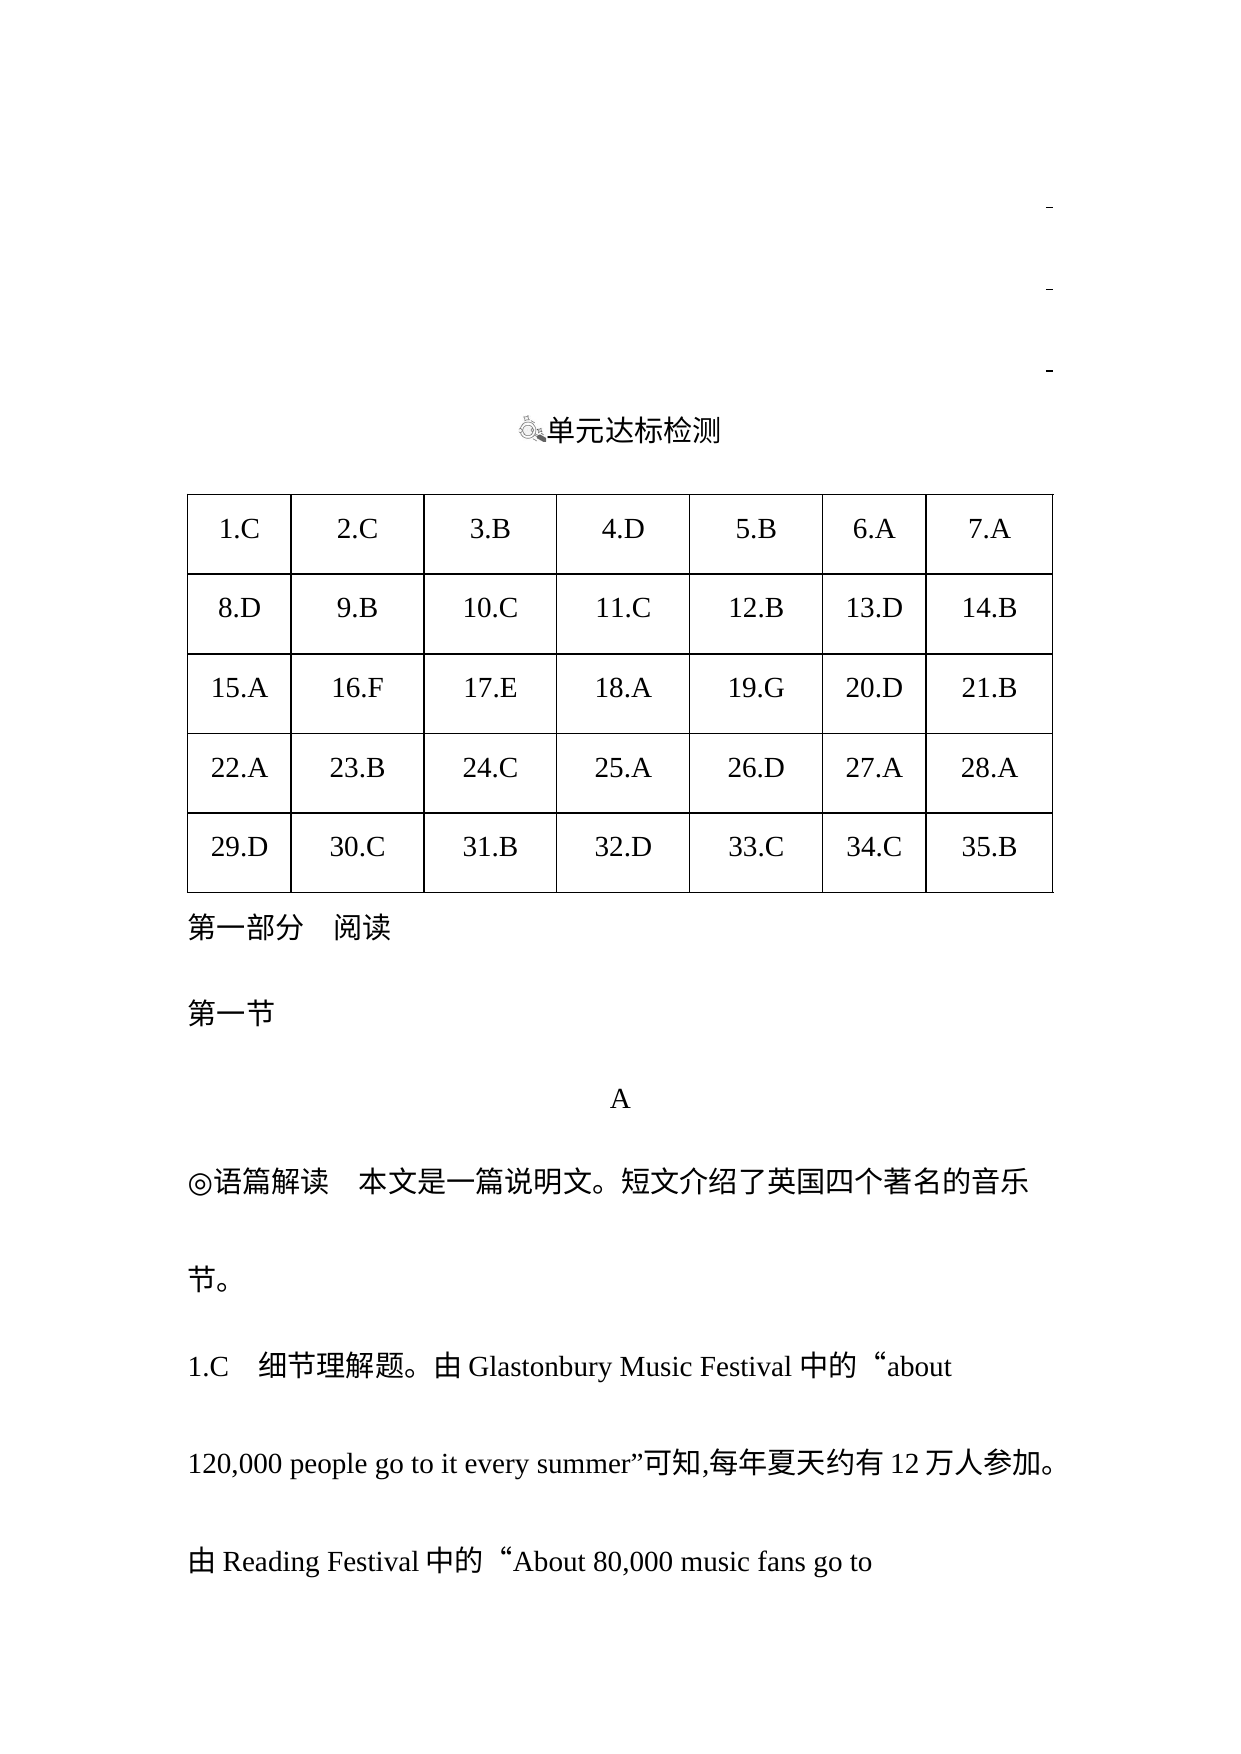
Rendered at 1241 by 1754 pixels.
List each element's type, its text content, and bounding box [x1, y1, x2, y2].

text 第一部分 阅读 [187, 893, 1053, 958]
table_header 7.A [927, 495, 1052, 573]
table_cell 27.A [823, 734, 925, 812]
table_cell 32.D [557, 814, 689, 892]
table_cell 8.D [188, 575, 290, 653]
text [187, 1331, 1053, 1591]
table_cell 23.B [292, 734, 423, 812]
table_cell 31.B [425, 814, 556, 892]
table_cell 30.C [292, 814, 423, 892]
table_header 5.B [690, 495, 822, 573]
text 单元达标检测 [187, 407, 1053, 472]
table_cell 24.C [425, 734, 556, 812]
table_cell 20.D [823, 655, 925, 732]
table_cell 17.E [425, 655, 556, 732]
table_cell 34.C [823, 814, 925, 892]
table_cell 12.B [690, 575, 822, 653]
table_header 2.C [292, 495, 423, 573]
table_cell 22.A [188, 734, 290, 812]
table_cell 21.B [927, 655, 1052, 732]
table_header 1.C [188, 495, 290, 573]
text ◎语篇解读 本文是一篇说明文。短文介绍了英国四个著名的音乐节。 [187, 1147, 1053, 1310]
table_cell 35.B [927, 814, 1052, 892]
table_cell 9.B [292, 575, 423, 653]
table_cell 11.C [557, 575, 689, 653]
table_cell 29.D [188, 814, 290, 892]
text A [187, 1066, 1053, 1131]
table_cell 10.C [425, 575, 556, 653]
table_cell 28.A [927, 734, 1052, 812]
table_header 3.B [425, 495, 556, 573]
table_cell 19.G [690, 655, 822, 732]
table_cell 18.A [557, 655, 689, 732]
table_cell 14.B [927, 575, 1052, 653]
table_cell 13.D [823, 575, 925, 653]
table_cell 26.D [690, 734, 822, 812]
table_cell 15.A [188, 655, 290, 732]
table_cell 25.A [557, 734, 689, 812]
table_header 6.A [823, 495, 925, 573]
picture [518, 415, 547, 442]
table_cell 16.F [292, 655, 423, 732]
table_header 4.D [557, 495, 689, 573]
table_cell 33.C [690, 814, 822, 892]
text 第一节 [187, 979, 1053, 1044]
